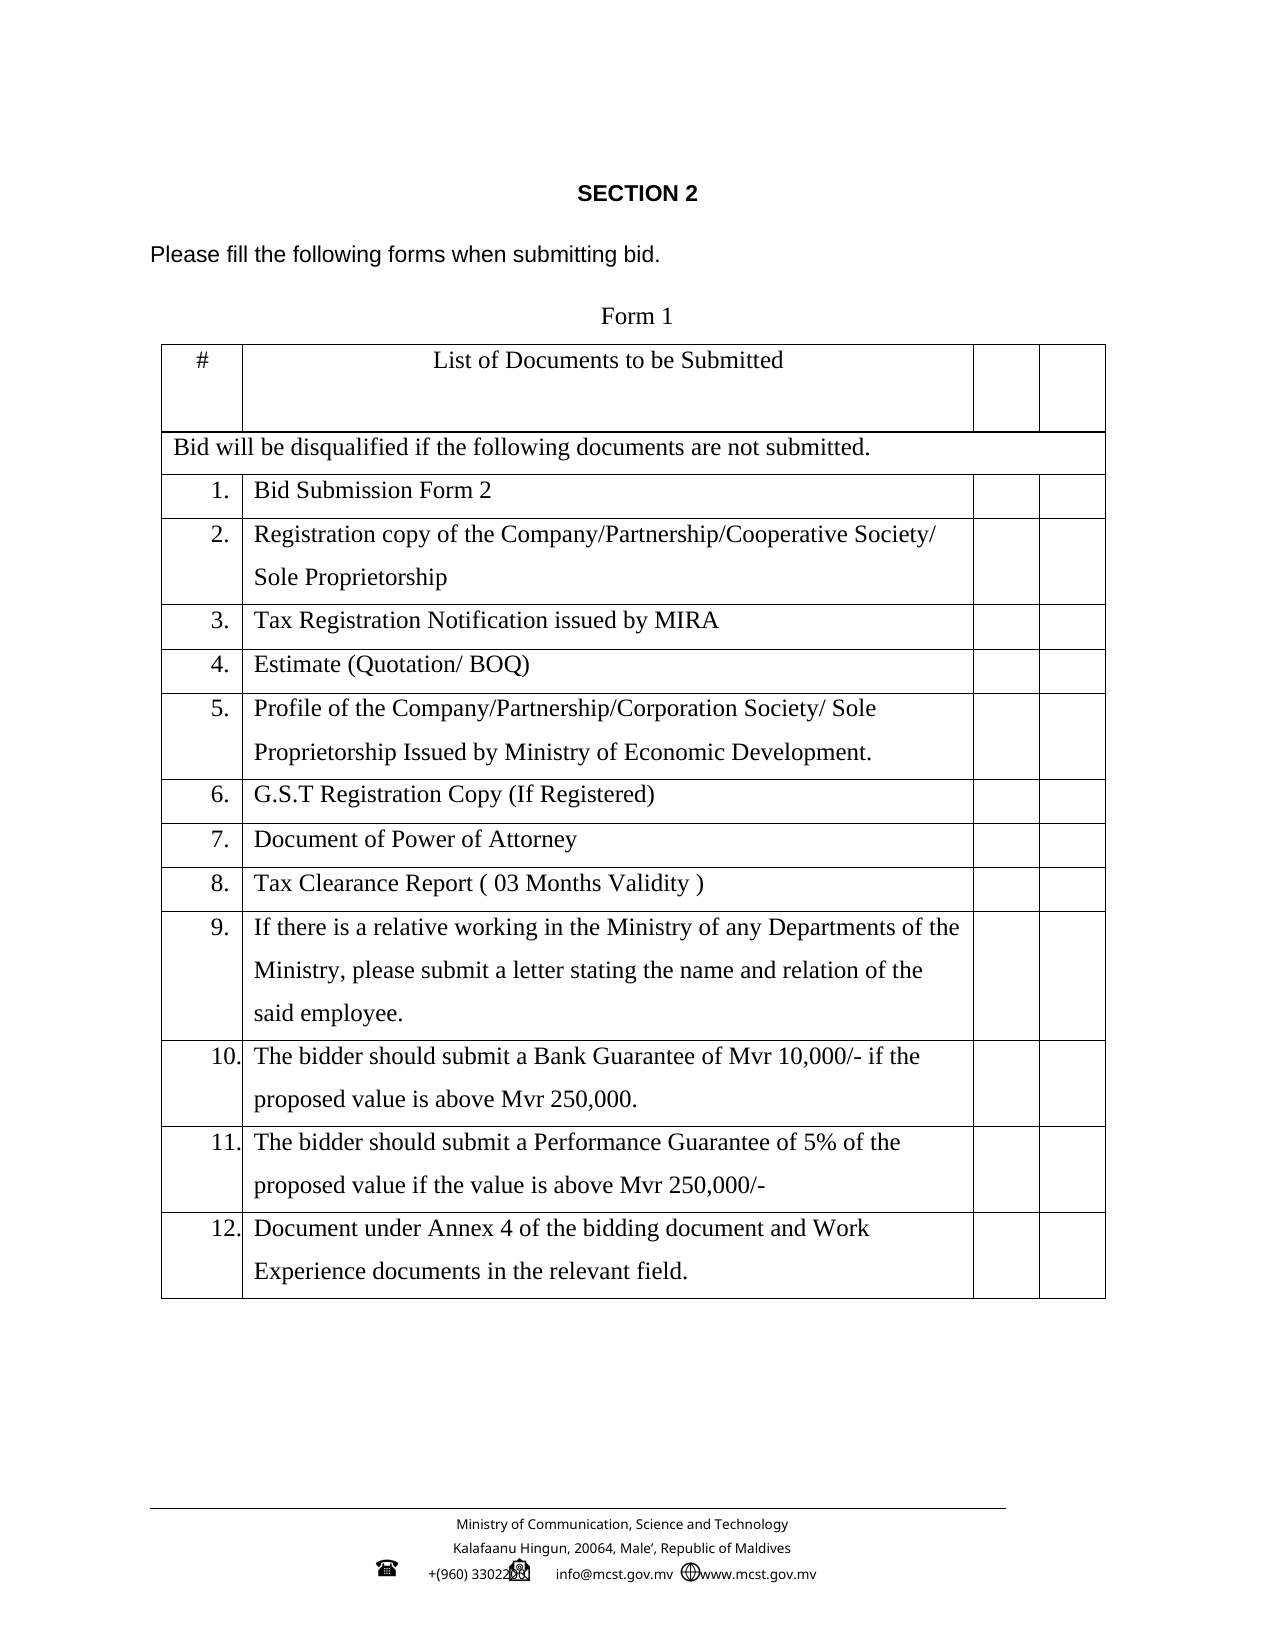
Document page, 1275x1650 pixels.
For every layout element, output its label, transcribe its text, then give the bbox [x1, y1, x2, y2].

text SECTION 2 [150, 180, 1125, 207]
picture [373, 1554, 401, 1582]
picture [507, 1557, 532, 1582]
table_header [150, 301, 1124, 1507]
picture [678, 1560, 703, 1584]
text Please fill the following forms when submitting bid. [150, 241, 1125, 267]
